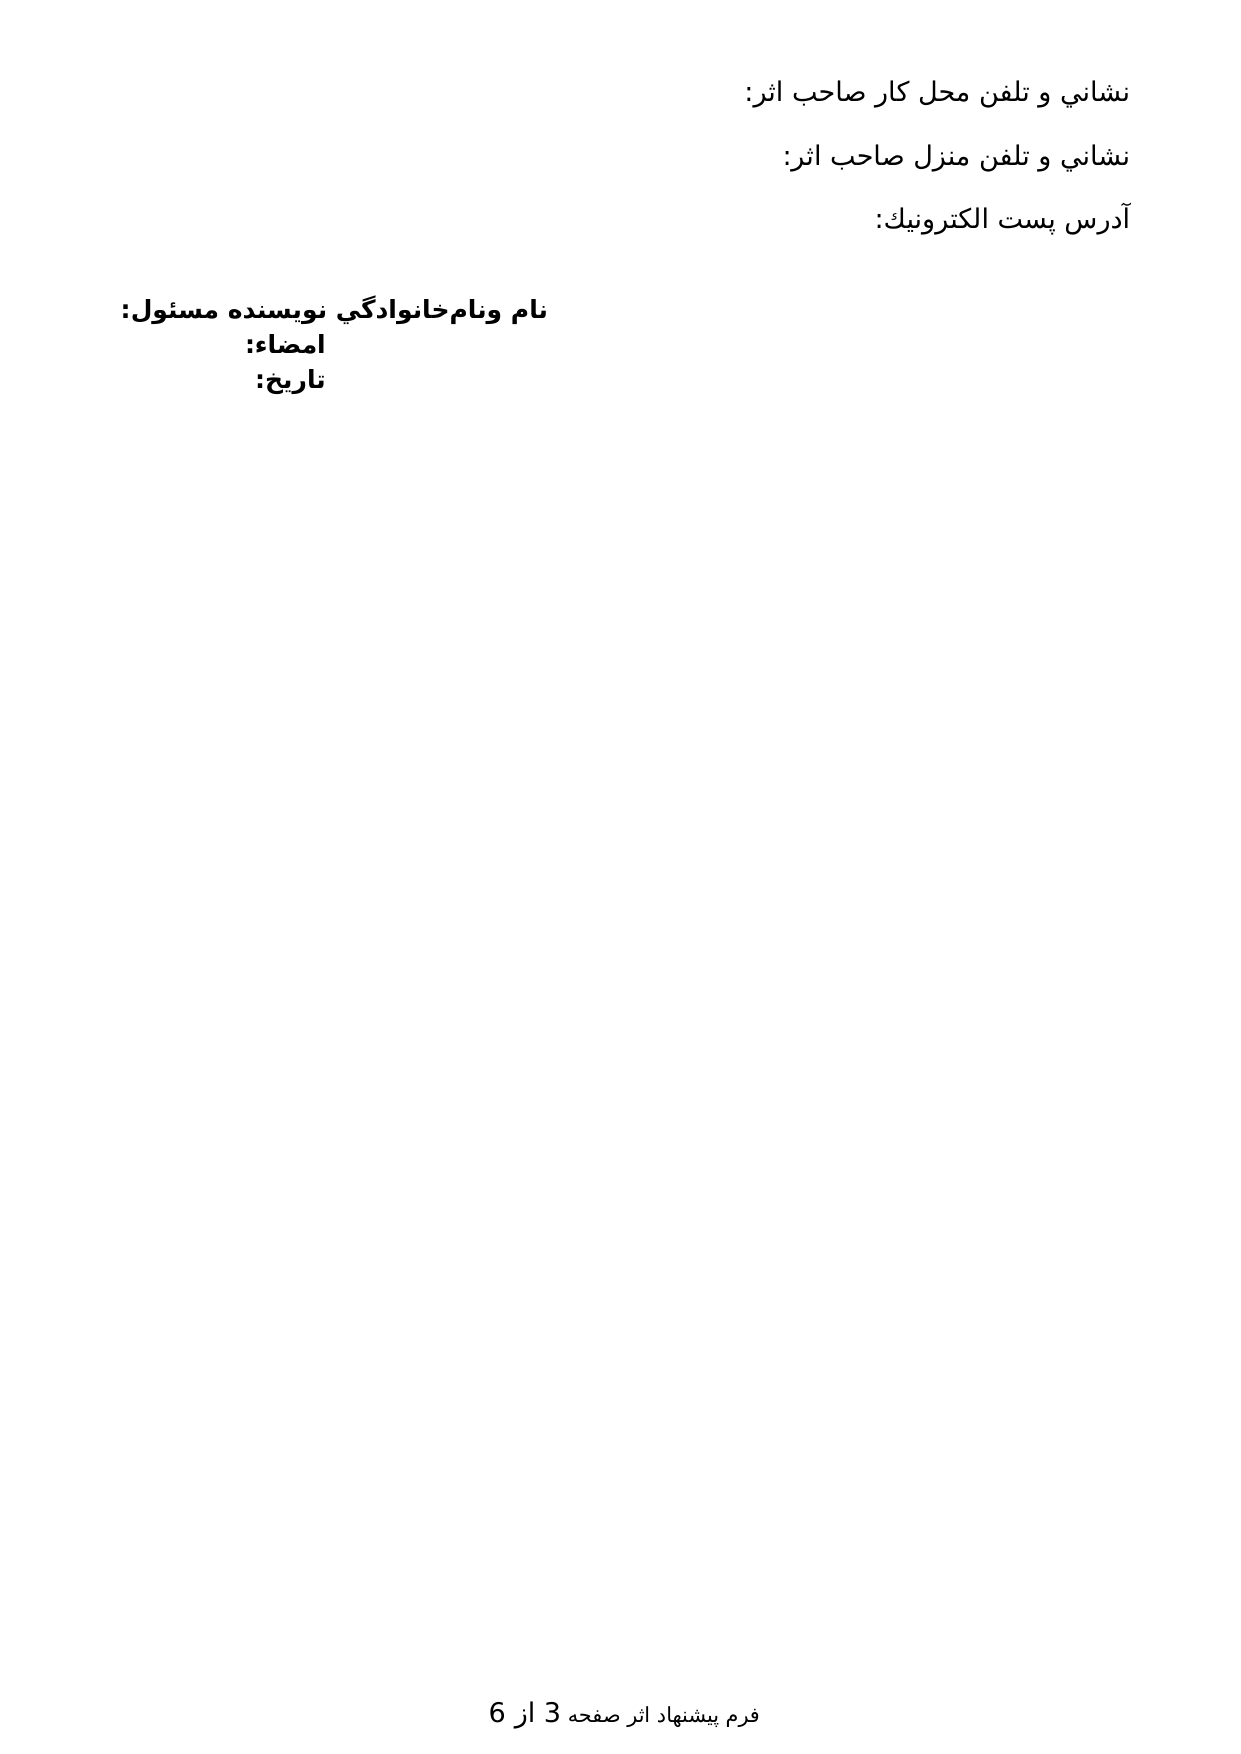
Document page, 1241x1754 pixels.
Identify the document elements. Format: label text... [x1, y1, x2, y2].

text نام ونام‌خانوادگي نويسنده مسئول: [99, 295, 1004, 324]
text آدرس پست الكترونيك: [6, 203, 1130, 234]
text نشاني و تلفن محل كار صاحب اثر: [6, 77, 1130, 108]
text امضاء: [99, 330, 1004, 359]
text نشاني و تلفن منزل صاحب اثر: [6, 140, 1130, 171]
text تاريخ: [99, 365, 1004, 394]
